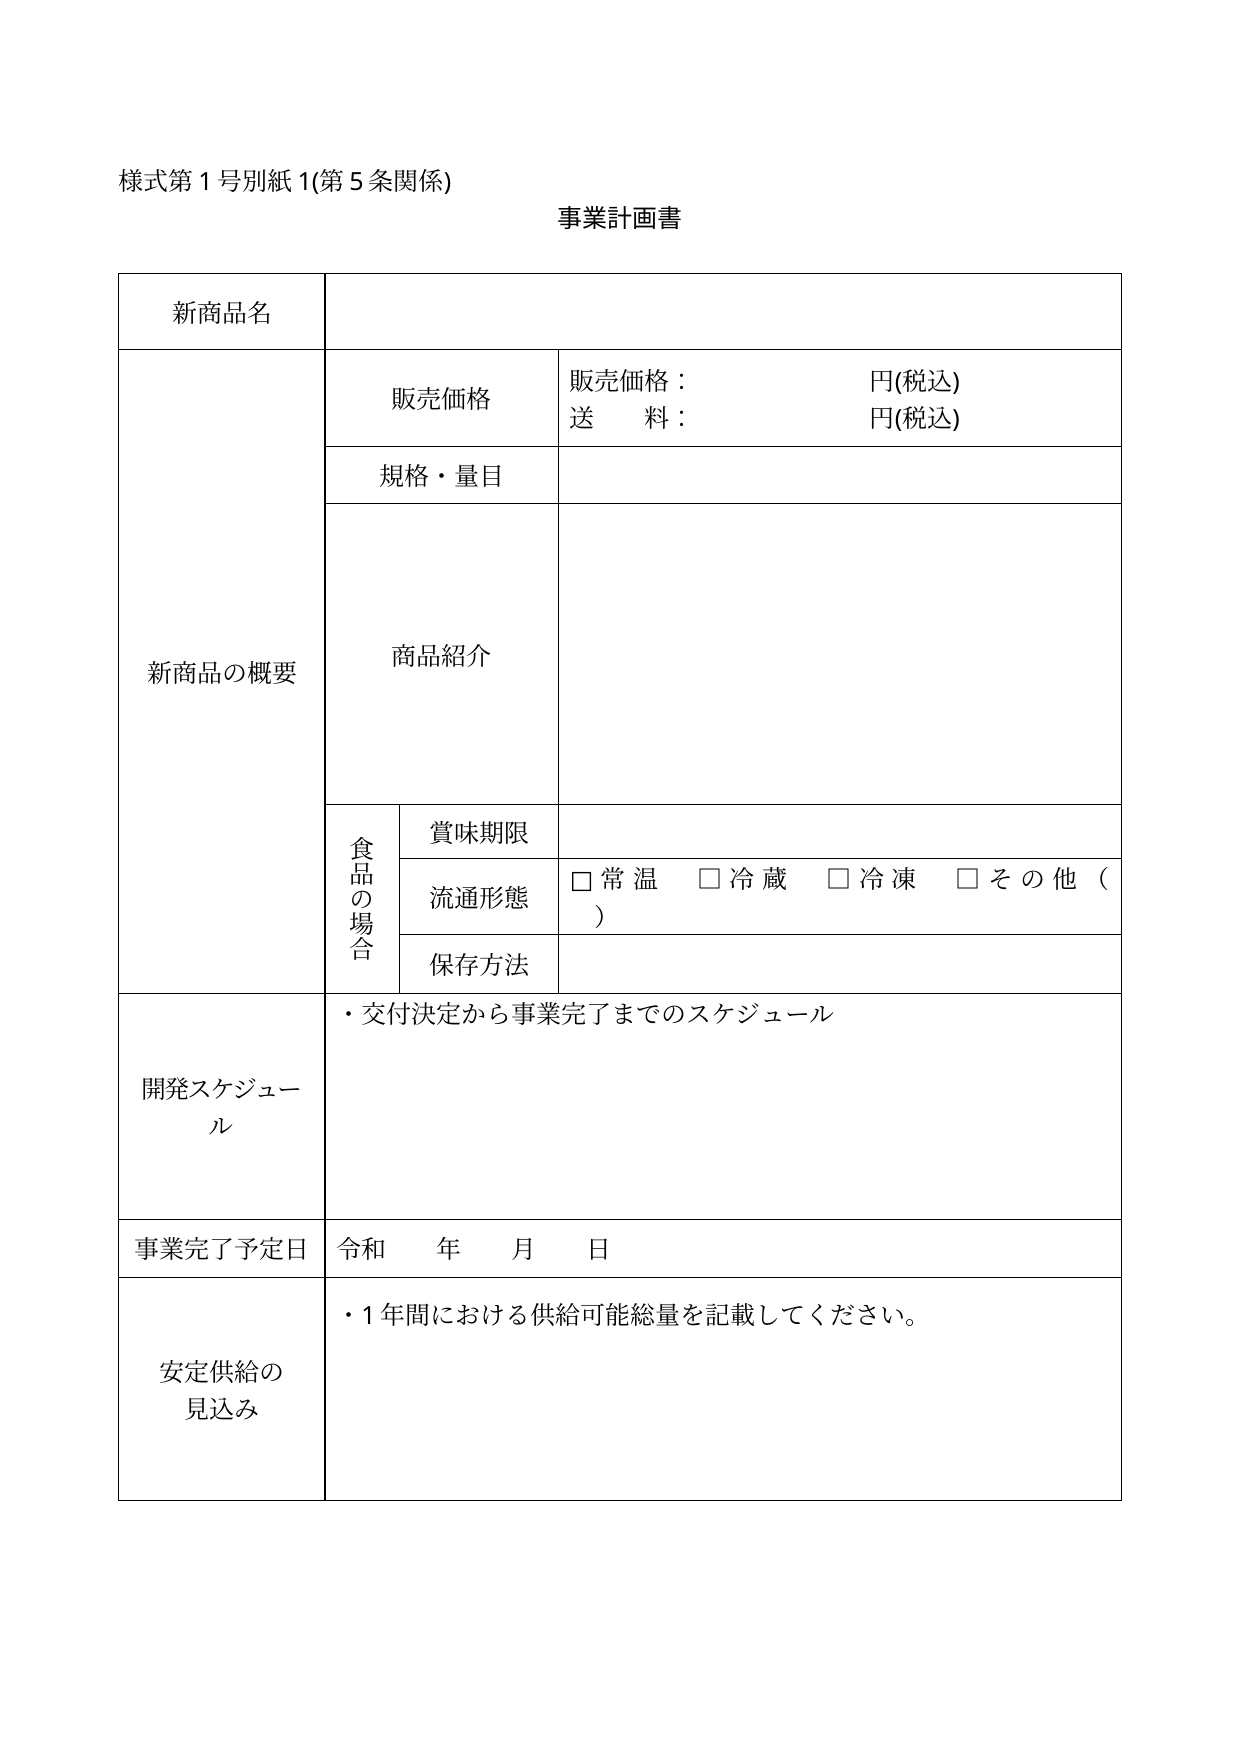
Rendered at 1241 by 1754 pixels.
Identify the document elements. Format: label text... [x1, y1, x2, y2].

table_cell □常温 □冷蔵 □冷凍 □その他（ ） [559, 859, 1121, 934]
table_cell [559, 504, 1121, 804]
table_cell ・1年間における供給可能総量を記載してください。 [326, 1278, 1121, 1500]
text 様式第1号別紙1(第5条関係) [118, 161, 1122, 198]
table_cell 保存方法 [400, 935, 558, 992]
table_cell [559, 447, 1121, 503]
table_cell 食品の場合 [326, 805, 399, 992]
table_cell 安定供給の 見込み [119, 1278, 324, 1500]
table_cell 新商品の概要 [119, 350, 324, 992]
table_header 新商品名 [119, 274, 324, 349]
table_cell 令和 年 月 日 [326, 1220, 1121, 1277]
table_cell 販売価格 [326, 350, 558, 446]
table_cell 規格・量目 [326, 447, 558, 503]
table_cell 販売価格： 円(税込) 送 料： 円(税込) [559, 350, 1121, 446]
table_cell ・交付決定から事業完了までのスケジュール [326, 994, 1121, 1218]
table_cell 流通形態 [400, 859, 558, 934]
text 事業計画書 [118, 198, 1122, 236]
table_header [326, 274, 1121, 349]
table_cell 商品紹介 [326, 504, 558, 804]
table_cell [559, 935, 1121, 992]
table_cell 開発スケジュール [119, 994, 324, 1218]
table_cell 賞味期限 [400, 805, 558, 858]
table_cell [559, 805, 1121, 858]
table_cell 事業完了予定日 [119, 1220, 324, 1277]
